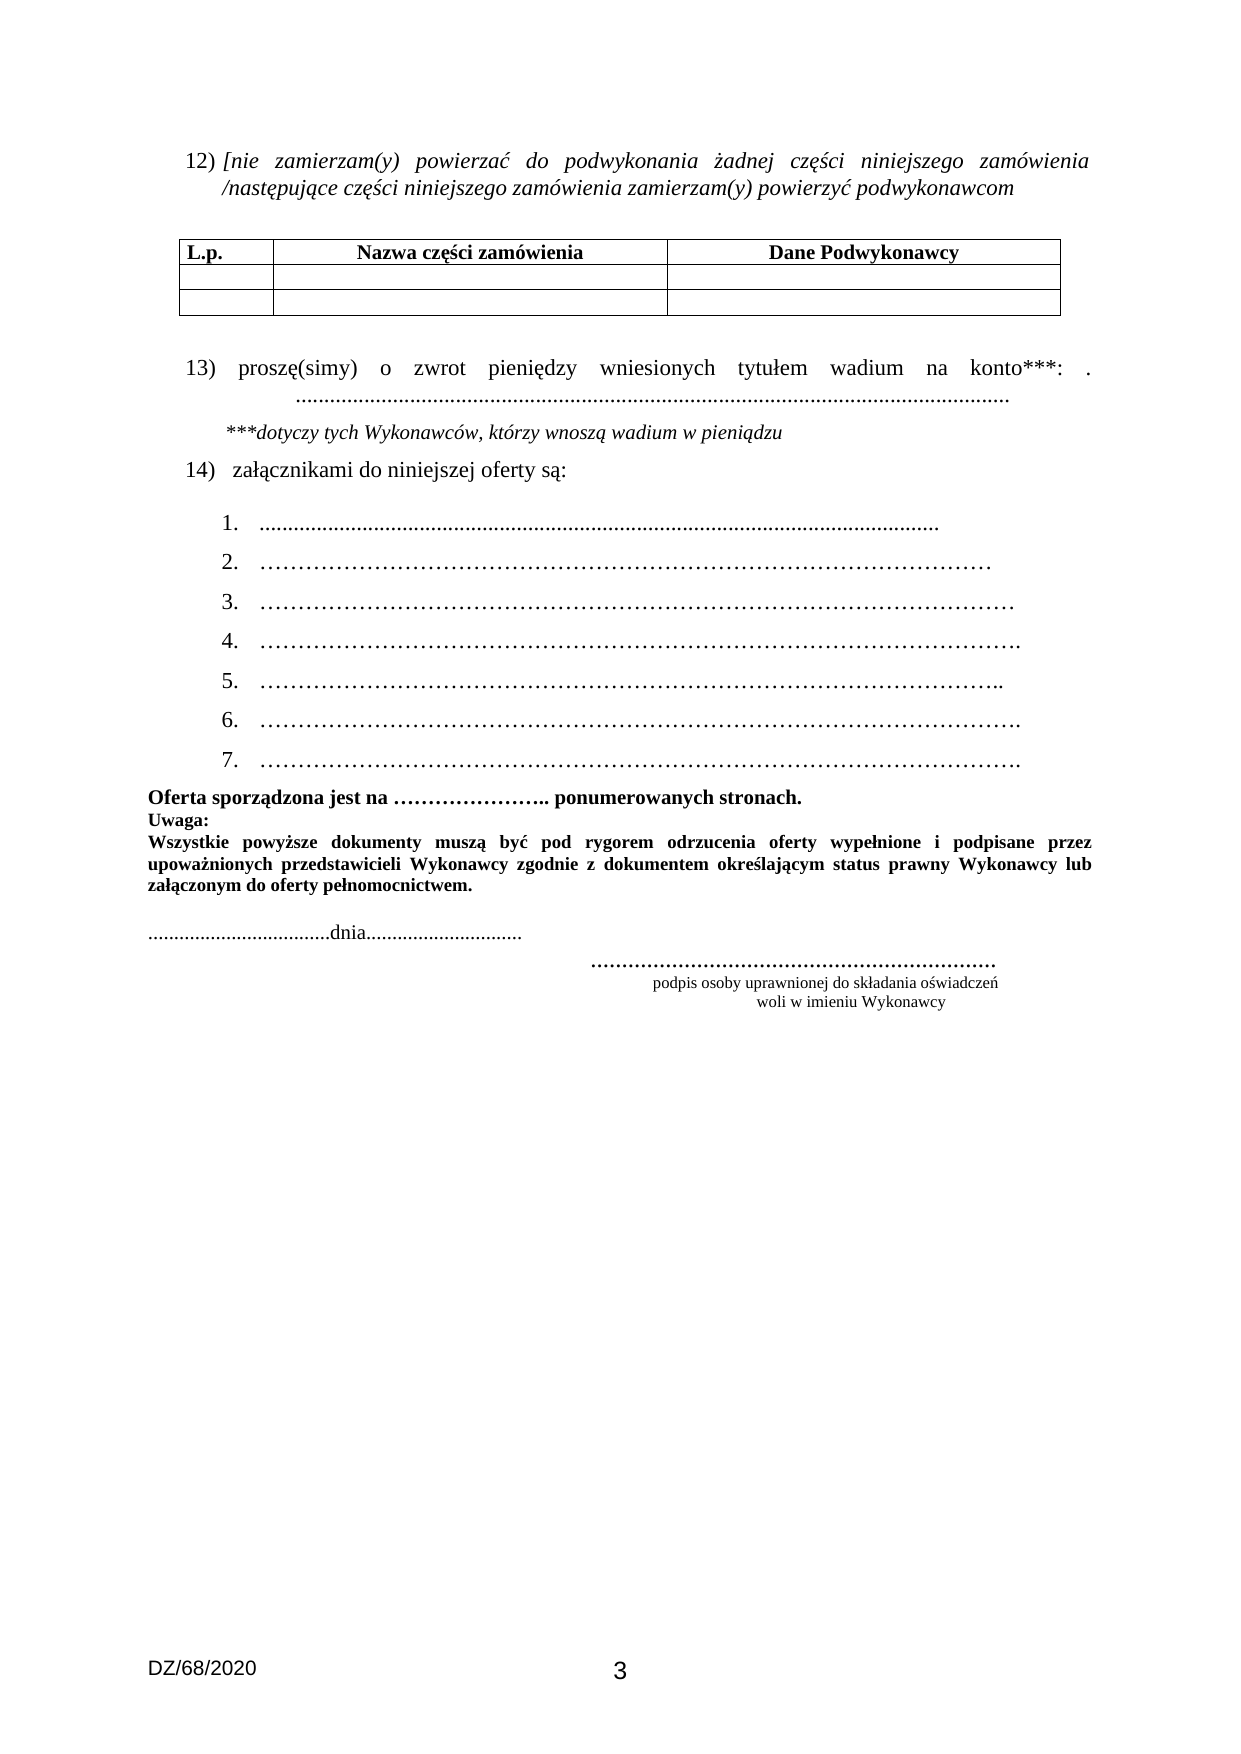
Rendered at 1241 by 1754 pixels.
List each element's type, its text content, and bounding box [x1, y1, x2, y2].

text ................................................................. [590, 944, 1093, 972]
text Oferta sporządzona jest na ………………….. ponumerowanych stronach. [148, 785, 1093, 809]
list …………………………………………………………………………………….. [221, 667, 1093, 693]
table_header L.p. [180, 240, 273, 264]
list ………………………………………………………………………………………. [221, 627, 1093, 654]
text Uwaga: [148, 809, 1093, 831]
table_header Nazwa części zamówienia [274, 240, 667, 264]
text 14) załącznikami do niniejszej oferty są: [185, 456, 1093, 482]
text woli w imieniu Wykonawcy [148, 992, 1093, 1011]
text ...................................dnia.............................. [148, 919, 1093, 944]
list …………………………………………………………………………………… [221, 548, 1093, 575]
table_cell [274, 265, 667, 289]
list ………………………………………………………………………………………. [221, 746, 1093, 772]
text ***dotyczy tych Wykonawców, którzy wnoszą wadium w pieniądzu [185, 419, 1093, 444]
list ……………………………………………………………………………………… [221, 588, 1093, 614]
table_header Dane Podwykonawcy [668, 240, 1060, 264]
text podpis osoby uprawnionej do składania oświadczeń [148, 972, 1093, 992]
list ………………………………………………………………………………………. [221, 706, 1093, 733]
table_cell [180, 290, 273, 314]
table_cell [180, 265, 273, 289]
list [nie zamierzam(y) powierzać do podwykonania żadnej części niniejszego zamówienia /następujące części niniejszego zamówienia zamierzam(y) powierzyć podwykonawcom [185, 148, 1093, 200]
list ....................................................................................................................... [221, 509, 1093, 535]
table_cell [668, 290, 1060, 314]
text Wszystkie powyższe dokumenty muszą być pod rygorem odrzucenia oferty wypełnione i podpisane przez upoważnionych przedstawicieli Wykonawcy zgodnie z dokumentem określającym status prawny Wykonawcy lub załączonym do oferty pełnomocnictwem. [148, 831, 1093, 896]
text 13) proszę(simy) o zwrot pieniędzy wniesionych tytułem wadium na konto***: . ............................................................................................................................. [185, 354, 1093, 407]
table_cell [668, 265, 1060, 289]
table_cell [274, 290, 667, 314]
